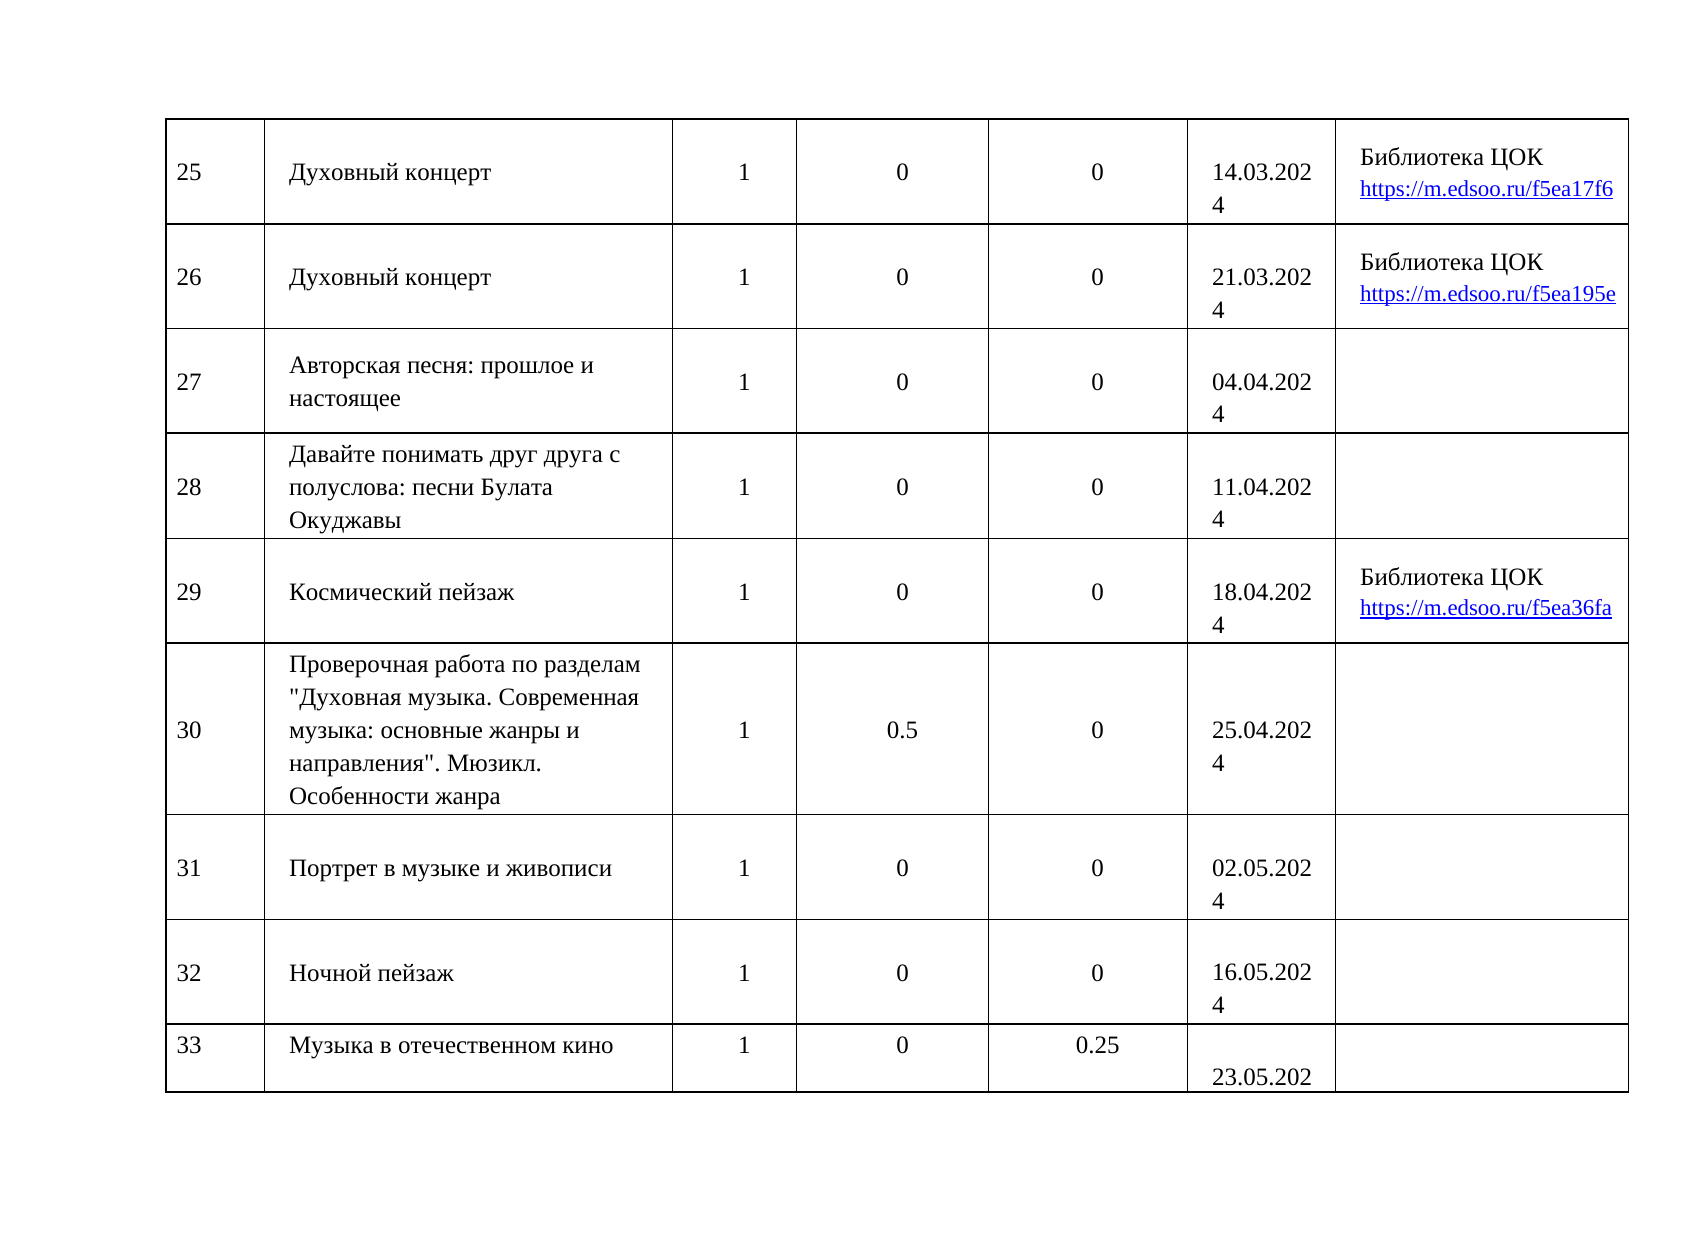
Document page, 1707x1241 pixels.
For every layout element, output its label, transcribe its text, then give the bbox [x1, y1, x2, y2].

table_cell 23.05.2024 [1188, 1025, 1335, 1091]
table_cell Авторская песня: прошлое и настоящее [265, 329, 672, 432]
table_cell Давайте понимать друг друга с полуслова: песни Булата Окуджавы [265, 434, 672, 538]
table_cell 0 [797, 920, 988, 1023]
table_cell 1 [673, 815, 796, 918]
table_cell 0 [797, 329, 988, 432]
table_cell 32 [167, 920, 264, 1023]
table_cell 0 [797, 120, 988, 223]
table_cell 25 [167, 120, 264, 223]
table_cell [265, 1025, 672, 1091]
table_cell 0 [797, 1025, 988, 1091]
table_cell 0.5 [797, 644, 988, 814]
table_cell 14.03.2024 [1188, 120, 1335, 223]
table_cell 1 [673, 644, 796, 814]
table_cell 02.05.2024 [1188, 815, 1335, 918]
table_cell [1336, 1025, 1628, 1091]
table_cell 30 [167, 644, 264, 814]
table_cell 0 [797, 434, 988, 538]
table_cell 04.04.2024 [1188, 329, 1335, 432]
table_cell 31 [167, 815, 264, 918]
table_cell Ночной пейзаж [265, 920, 672, 1023]
table_cell 25.04.2024 [1188, 644, 1335, 814]
table_cell Проверочная работа по разделам "Духовная музыка. Современная музыка: основные жанры и направления". Мюзикл. Особенности жанра [265, 644, 672, 814]
table_cell 0 [989, 434, 1187, 538]
table_cell 1 [673, 225, 796, 327]
table_cell 21.03.2024 [1188, 225, 1335, 327]
table_cell 1 [673, 120, 796, 223]
table_cell 0 [989, 815, 1187, 918]
table_cell 1 [673, 920, 796, 1023]
table_cell 0 [989, 225, 1187, 327]
table_cell 18.04.2024 [1188, 539, 1335, 642]
table_cell 0 [989, 644, 1187, 814]
table_cell 1 [673, 1025, 796, 1091]
table_cell 27 [167, 329, 264, 432]
table_cell 0 [989, 120, 1187, 223]
table_cell [1336, 815, 1628, 918]
table_cell 0 [797, 225, 988, 327]
table_cell [1336, 920, 1628, 1023]
table_cell 0.25 [989, 1025, 1187, 1091]
table_cell Духовный концерт [265, 225, 672, 327]
table_cell [1336, 329, 1628, 432]
table_cell Библиотека ЦОК https://m.edsoo.ru/f5ea17f6 [1336, 120, 1628, 223]
table_cell Духовный концерт [265, 120, 672, 223]
table_cell 0 [797, 815, 988, 918]
table_cell 0 [989, 539, 1187, 642]
table_cell 1 [673, 329, 796, 432]
table_cell Космический пейзаж [265, 539, 672, 642]
table_cell [1336, 644, 1628, 814]
table_cell 0 [989, 920, 1187, 1023]
table_cell 16.05.2024 [1188, 920, 1335, 1023]
table_cell 28 [167, 434, 264, 538]
table_cell 11.04.2024 [1188, 434, 1335, 538]
table_cell 1 [673, 539, 796, 642]
table_cell 29 [167, 539, 264, 642]
table_cell 26 [167, 225, 264, 327]
table_cell 0 [989, 329, 1187, 432]
table_cell Библиотека ЦОК https://m.edsoo.ru/f5ea195e [1336, 225, 1628, 327]
table_cell 0 [797, 539, 988, 642]
table_cell 33 [167, 1025, 264, 1091]
table_cell Библиотека ЦОК https://m.edsoo.ru/f5ea36fa [1336, 539, 1628, 642]
table_cell Портрет в музыке и живописи [265, 815, 672, 918]
table_cell [1336, 434, 1628, 538]
table_cell 1 [673, 434, 796, 538]
